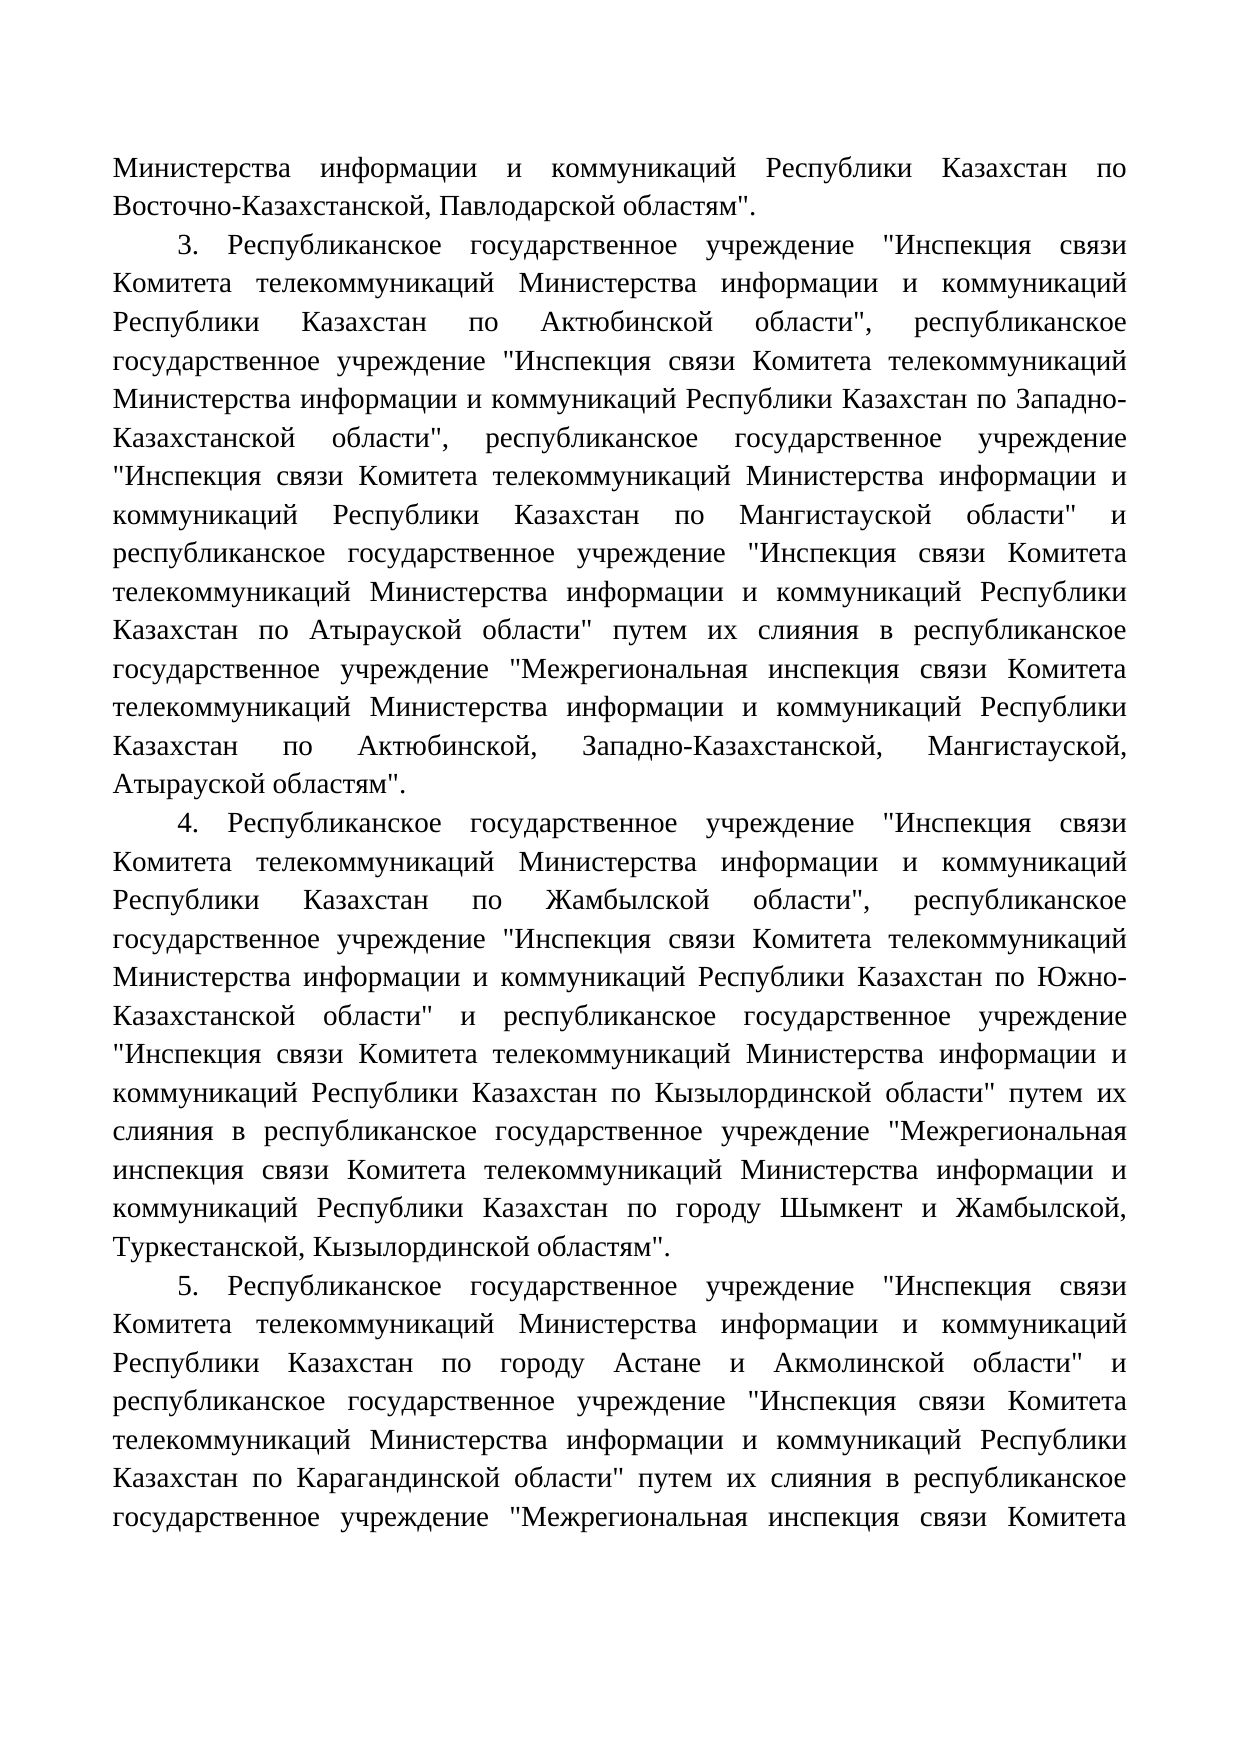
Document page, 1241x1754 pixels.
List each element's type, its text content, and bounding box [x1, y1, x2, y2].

text 4. Республиканское государственное учреждение "Инспекция связи Комитета телекоммуникаций Министерства информации и коммуникаций Республики Казахстан по Жамбылской области", республиканское государственное учреждение "Инспекция связи Комитета телекоммуникаций Министерства информации и коммуникаций Республики Казахстан по Южно-Казахстанской области" и республиканское государственное учреждение "Инспекция связи Комитета телекоммуникаций Министерства информации и коммуникаций Республики Казахстан по Кызылординской области" путем их слияния в республиканское государственное учреждение "Межрегиональная инспекция связи Комитета телекоммуникаций Министерства информации и коммуникаций Республики Казахстан по городу Шымкент и Жамбылской, Туркестанской, Кызылординской областям". [112, 805, 1128, 1263]
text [112, 150, 1128, 222]
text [112, 1268, 1128, 1532]
text 3. Республиканское государственное учреждение "Инспекция связи Комитета телекоммуникаций Министерства информации и коммуникаций Республики Казахстан по Актюбинской области", республиканское государственное учреждение "Инспекция связи Комитета телекоммуникаций Министерства информации и коммуникаций Республики Казахстан по Западно-Казахстанской области", республиканское государственное учреждение "Инспекция связи Комитета телекоммуникаций Министерства информации и коммуникаций Республики Казахстан по Мангистауской области" и республиканское государственное учреждение "Инспекция связи Комитета телекоммуникаций Министерства информации и коммуникаций Республики Казахстан по Атырауской области" путем их слияния в республиканское государственное учреждение "Межрегиональная инспекция связи Комитета телекоммуникаций Министерства информации и коммуникаций Республики Казахстан по Актюбинской, Западно-Казахстанской, Мангистауской, Атырауской областям". [112, 227, 1128, 800]
